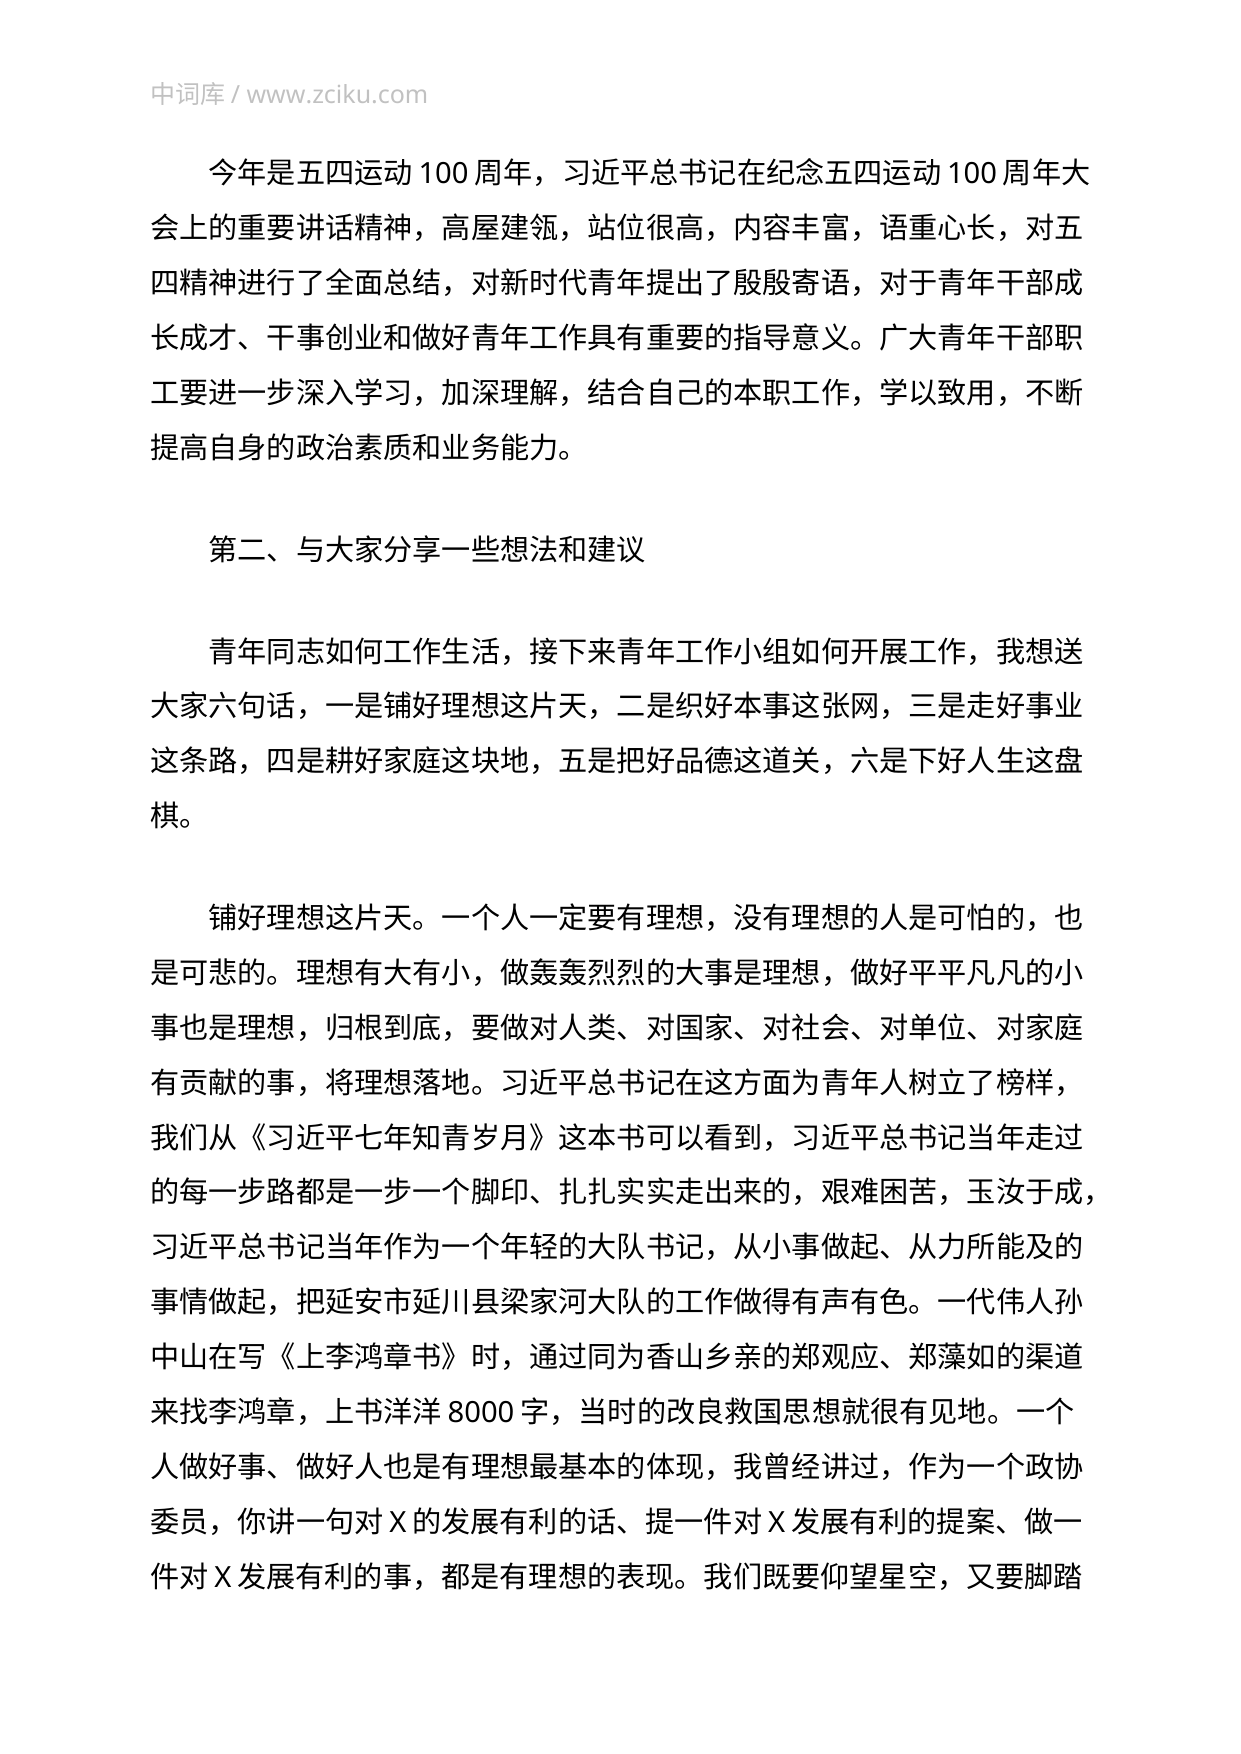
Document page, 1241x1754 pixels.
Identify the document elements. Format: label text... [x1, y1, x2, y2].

text 今年是五四运动100周年，习近平总书记在纪念五四运动100周年大会上的重要讲话精神，高屋建瓴，站位很高，内容丰富，语重心长，对五四精神进行了全面总结，对新时代青年提出了殷殷寄语，对于青年干部成长成才、干事创业和做好青年工作具有重要的指导意义。广大青年干部职工要进一步深入学习，加深理解，结合自己的本职工作，学以致用，不断提高自身的政治素质和业务能力。 [150, 150, 1090, 467]
text 第二、与大家分享一些想法和建议 [150, 526, 1090, 569]
text 青年同志如何工作生活，接下来青年工作小组如何开展工作，我想送大家六句话，一是铺好理想这片天，二是织好本事这张网，三是走好事业这条路，四是耕好家庭这块地，五是把好品德这道关，六是下好人生这盘棋。 [150, 628, 1090, 835]
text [150, 894, 1090, 1596]
